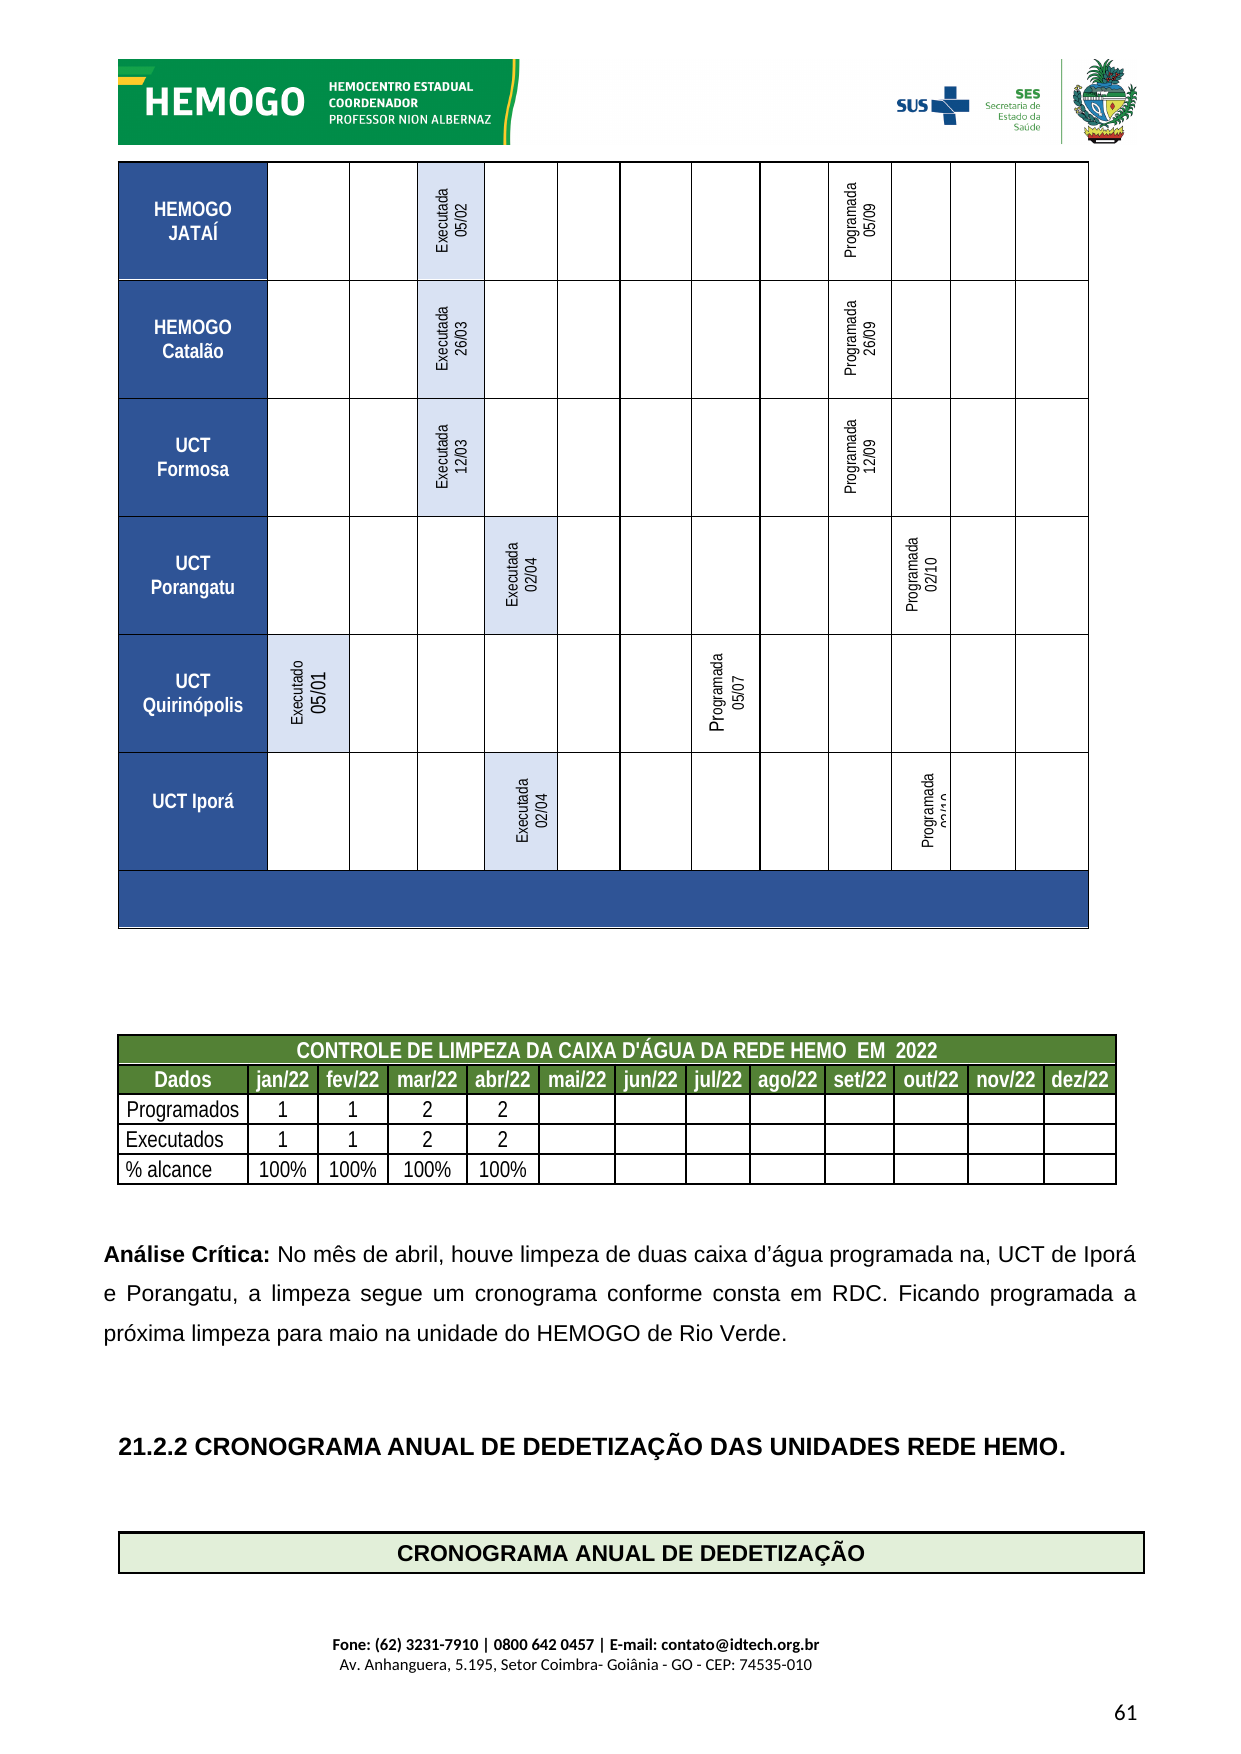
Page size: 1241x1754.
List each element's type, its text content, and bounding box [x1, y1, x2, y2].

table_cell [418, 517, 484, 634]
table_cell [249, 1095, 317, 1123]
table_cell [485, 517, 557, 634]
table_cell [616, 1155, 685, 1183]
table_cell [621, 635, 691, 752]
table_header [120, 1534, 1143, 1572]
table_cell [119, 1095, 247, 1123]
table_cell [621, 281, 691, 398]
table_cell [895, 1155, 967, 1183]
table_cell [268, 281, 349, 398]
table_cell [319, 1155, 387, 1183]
picture [118, 59, 1137, 145]
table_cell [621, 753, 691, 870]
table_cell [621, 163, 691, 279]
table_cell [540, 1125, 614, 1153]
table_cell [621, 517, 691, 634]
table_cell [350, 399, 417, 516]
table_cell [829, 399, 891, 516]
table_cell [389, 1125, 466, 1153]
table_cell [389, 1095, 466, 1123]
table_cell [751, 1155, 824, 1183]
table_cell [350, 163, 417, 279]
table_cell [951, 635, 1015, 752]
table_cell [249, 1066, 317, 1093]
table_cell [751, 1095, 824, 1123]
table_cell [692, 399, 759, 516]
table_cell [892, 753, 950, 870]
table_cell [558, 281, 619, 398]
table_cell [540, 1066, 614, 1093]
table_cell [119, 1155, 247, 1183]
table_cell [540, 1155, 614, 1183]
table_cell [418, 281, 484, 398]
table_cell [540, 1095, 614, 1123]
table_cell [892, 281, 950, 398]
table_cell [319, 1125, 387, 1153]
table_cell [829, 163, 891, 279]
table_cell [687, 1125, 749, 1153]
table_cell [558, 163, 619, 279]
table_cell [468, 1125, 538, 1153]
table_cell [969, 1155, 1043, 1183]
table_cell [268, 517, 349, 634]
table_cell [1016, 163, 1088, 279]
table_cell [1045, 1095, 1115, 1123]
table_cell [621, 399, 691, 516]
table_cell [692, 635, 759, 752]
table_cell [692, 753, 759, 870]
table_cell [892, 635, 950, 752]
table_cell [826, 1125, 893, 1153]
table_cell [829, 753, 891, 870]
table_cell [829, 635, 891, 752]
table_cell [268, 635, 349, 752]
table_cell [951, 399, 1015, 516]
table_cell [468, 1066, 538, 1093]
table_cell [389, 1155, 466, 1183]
text Análise Crítica: No mês de abril, houve limpeza de duas caixa d’água programada na, UCT de Iporá e Porangatu, a limpeza segue um cronograma conforme consta em RDC. Ficando programada a próxima limpeza para maio na unidade do HEMOGO de Rio Verde. [103, 1307, 1137, 1346]
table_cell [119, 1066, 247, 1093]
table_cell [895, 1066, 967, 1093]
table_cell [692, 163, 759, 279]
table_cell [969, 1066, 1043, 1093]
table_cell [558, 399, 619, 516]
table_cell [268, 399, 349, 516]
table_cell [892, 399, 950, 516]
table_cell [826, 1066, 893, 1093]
text Análise Crítica: No mês de abril, houve limpeza de duas caixa d’água programada na, UCT de Iporá e Porangatu, a limpeza segue um cronograma conforme consta em RDC. Ficando programada a próxima limpeza para maio na unidade do HEMOGO de Rio Verde. [103, 1241, 1137, 1280]
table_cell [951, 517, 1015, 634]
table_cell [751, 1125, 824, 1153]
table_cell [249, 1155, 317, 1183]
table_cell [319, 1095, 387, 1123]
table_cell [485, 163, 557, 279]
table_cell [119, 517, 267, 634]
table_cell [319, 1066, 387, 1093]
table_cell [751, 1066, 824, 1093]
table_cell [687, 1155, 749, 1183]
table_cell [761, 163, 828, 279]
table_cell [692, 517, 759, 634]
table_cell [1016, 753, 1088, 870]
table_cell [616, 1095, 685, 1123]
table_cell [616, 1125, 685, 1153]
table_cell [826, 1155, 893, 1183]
subtitle 21.2.2 CRONOGRAMA ANUAL DE DEDETIZAÇÃO DAS UNIDADES REDE HEMO. [118, 1432, 1137, 1461]
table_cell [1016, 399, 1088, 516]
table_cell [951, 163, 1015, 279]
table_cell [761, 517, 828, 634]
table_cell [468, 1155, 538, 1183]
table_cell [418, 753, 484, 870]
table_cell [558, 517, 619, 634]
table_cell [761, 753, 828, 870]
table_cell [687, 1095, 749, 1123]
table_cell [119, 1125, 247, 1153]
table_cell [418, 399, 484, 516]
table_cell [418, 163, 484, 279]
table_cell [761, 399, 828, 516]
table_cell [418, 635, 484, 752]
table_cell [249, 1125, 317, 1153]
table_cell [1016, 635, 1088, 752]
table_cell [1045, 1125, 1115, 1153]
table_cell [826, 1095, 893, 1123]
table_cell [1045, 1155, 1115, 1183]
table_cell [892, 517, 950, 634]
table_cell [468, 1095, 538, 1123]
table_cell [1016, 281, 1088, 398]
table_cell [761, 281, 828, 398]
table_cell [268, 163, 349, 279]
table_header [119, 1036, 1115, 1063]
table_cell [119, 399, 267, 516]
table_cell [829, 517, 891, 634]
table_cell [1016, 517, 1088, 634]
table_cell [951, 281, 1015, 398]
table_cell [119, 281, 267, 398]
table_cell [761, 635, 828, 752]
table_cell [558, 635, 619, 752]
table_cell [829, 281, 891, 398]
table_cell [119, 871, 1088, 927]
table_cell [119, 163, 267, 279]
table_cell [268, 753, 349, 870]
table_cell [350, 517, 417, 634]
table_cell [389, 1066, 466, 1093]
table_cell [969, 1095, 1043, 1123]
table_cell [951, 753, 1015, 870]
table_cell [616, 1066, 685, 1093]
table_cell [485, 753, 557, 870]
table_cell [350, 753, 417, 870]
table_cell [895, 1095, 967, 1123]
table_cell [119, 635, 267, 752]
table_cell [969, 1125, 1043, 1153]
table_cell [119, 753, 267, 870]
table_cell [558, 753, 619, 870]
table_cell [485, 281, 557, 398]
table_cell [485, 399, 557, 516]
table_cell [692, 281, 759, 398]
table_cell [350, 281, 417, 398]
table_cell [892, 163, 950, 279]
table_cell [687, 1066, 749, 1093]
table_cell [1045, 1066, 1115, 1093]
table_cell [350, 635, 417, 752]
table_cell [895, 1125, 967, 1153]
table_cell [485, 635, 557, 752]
